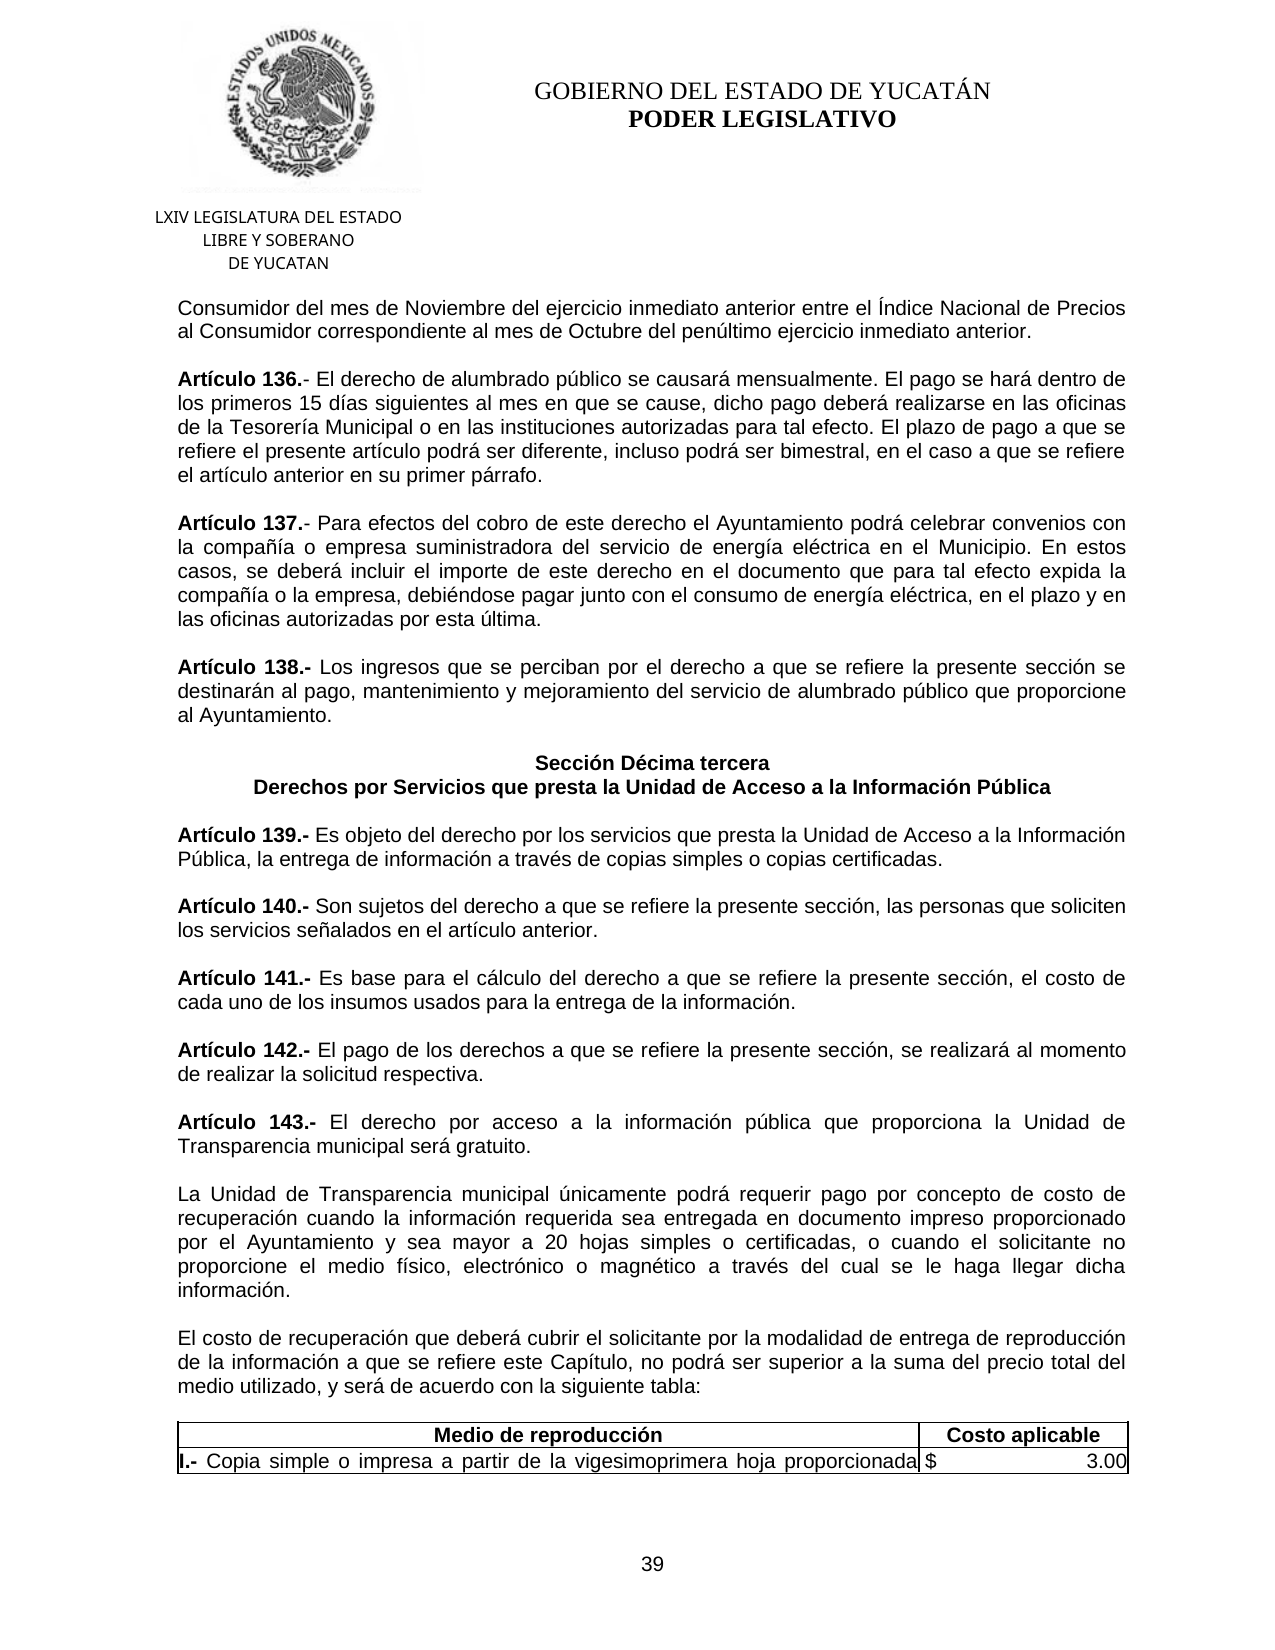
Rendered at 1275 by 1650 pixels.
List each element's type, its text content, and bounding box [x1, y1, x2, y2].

text Artículo 139.- Es objeto del derecho por los servicios que presta la Unidad de Acceso a la Información Pública, la entrega de información a través de copias simples o copias certificadas. [177, 822, 1127, 870]
text Derechos por Servicios que presta la Unidad de Acceso a la Información Pública [177, 774, 1127, 798]
text Artículo 142.- El pago de los derechos a que se refiere la presente sección, se realizará al momento de realizar la solicitud respectiva. [177, 1038, 1127, 1086]
text Sección Décima tercera [177, 751, 1127, 774]
text Artículo 141.- Es base para el cálculo del derecho a que se refiere la presente sección, el costo de cada uno de los insumos usados para la entrega de la información. [177, 966, 1127, 1014]
text Artículo 140.- Son sujetos del derecho a que se refiere la presente sección, las personas que soliciten los servicios señalados en el artículo anterior. [177, 894, 1127, 942]
text Artículo 138.- Los ingresos que se perciban por el derecho a que se refiere la presente sección se destinarán al pago, mantenimiento y mejoramiento del servicio de alumbrado público que proporcione al Ayuntamiento. [177, 655, 1127, 727]
picture [180, 21, 425, 193]
table_header Medio de reproducción [179, 1423, 918, 1447]
table_header Costo aplicable [920, 1423, 1127, 1447]
table_cell I.- Copia simple o impresa a partir de la vigesimoprimera hoja proporcionada por la Unidad de Transparencia. [179, 1448, 918, 1472]
text La Unidad de Transparencia municipal únicamente podrá requerir pago por concepto de costo de recuperación cuando la información requerida sea entregada en documento impreso proporcionado por el Ayuntamiento y sea mayor a 20 hojas simples o certificadas, o cuando el solicitante no proporcione el medio físico, electrónico o magnético a través del cual se le haga llegar dicha información. [177, 1182, 1127, 1302]
text Artículo 137.- Para efectos del cobro de este derecho el Ayuntamiento podrá celebrar convenios con la compañía o empresa suministradora del servicio de energía eléctrica en el Municipio. En estos casos, se deberá incluir el importe de este derecho en el documento que para tal efecto expida la compañía o la empresa, debiéndose pagar junto con el consumo de energía eléctrica, en el plazo y en las oficinas autorizadas por esta última. [177, 511, 1127, 631]
text Artículo 136.- El derecho de alumbrado público se causará mensualmente. El pago se hará dentro de los primeros 15 días siguientes al mes en que se cause, dicho pago deberá realizarse en las oficinas de la Tesorería Municipal o en las instituciones autorizadas para tal efecto. El plazo de pago a que se refiere el presente artículo podrá ser diferente, incluso podrá ser bimestral, en el caso a que se refiere el artículo anterior en su primer párrafo. [177, 367, 1127, 487]
table_cell $ 3.00 [920, 1448, 1127, 1472]
text El costo de recuperación que deberá cubrir el solicitante por la modalidad de entrega de reproducción de la información a que se refiere este Capítulo, no podrá ser superior a la suma del precio total del medio utilizado, y será de acuerdo con la siguiente tabla: [177, 1326, 1127, 1397]
text Artículo 143.- El derecho por acceso a la información pública que proporciona la Unidad de Transparencia municipal será gratuito. [177, 1110, 1127, 1158]
